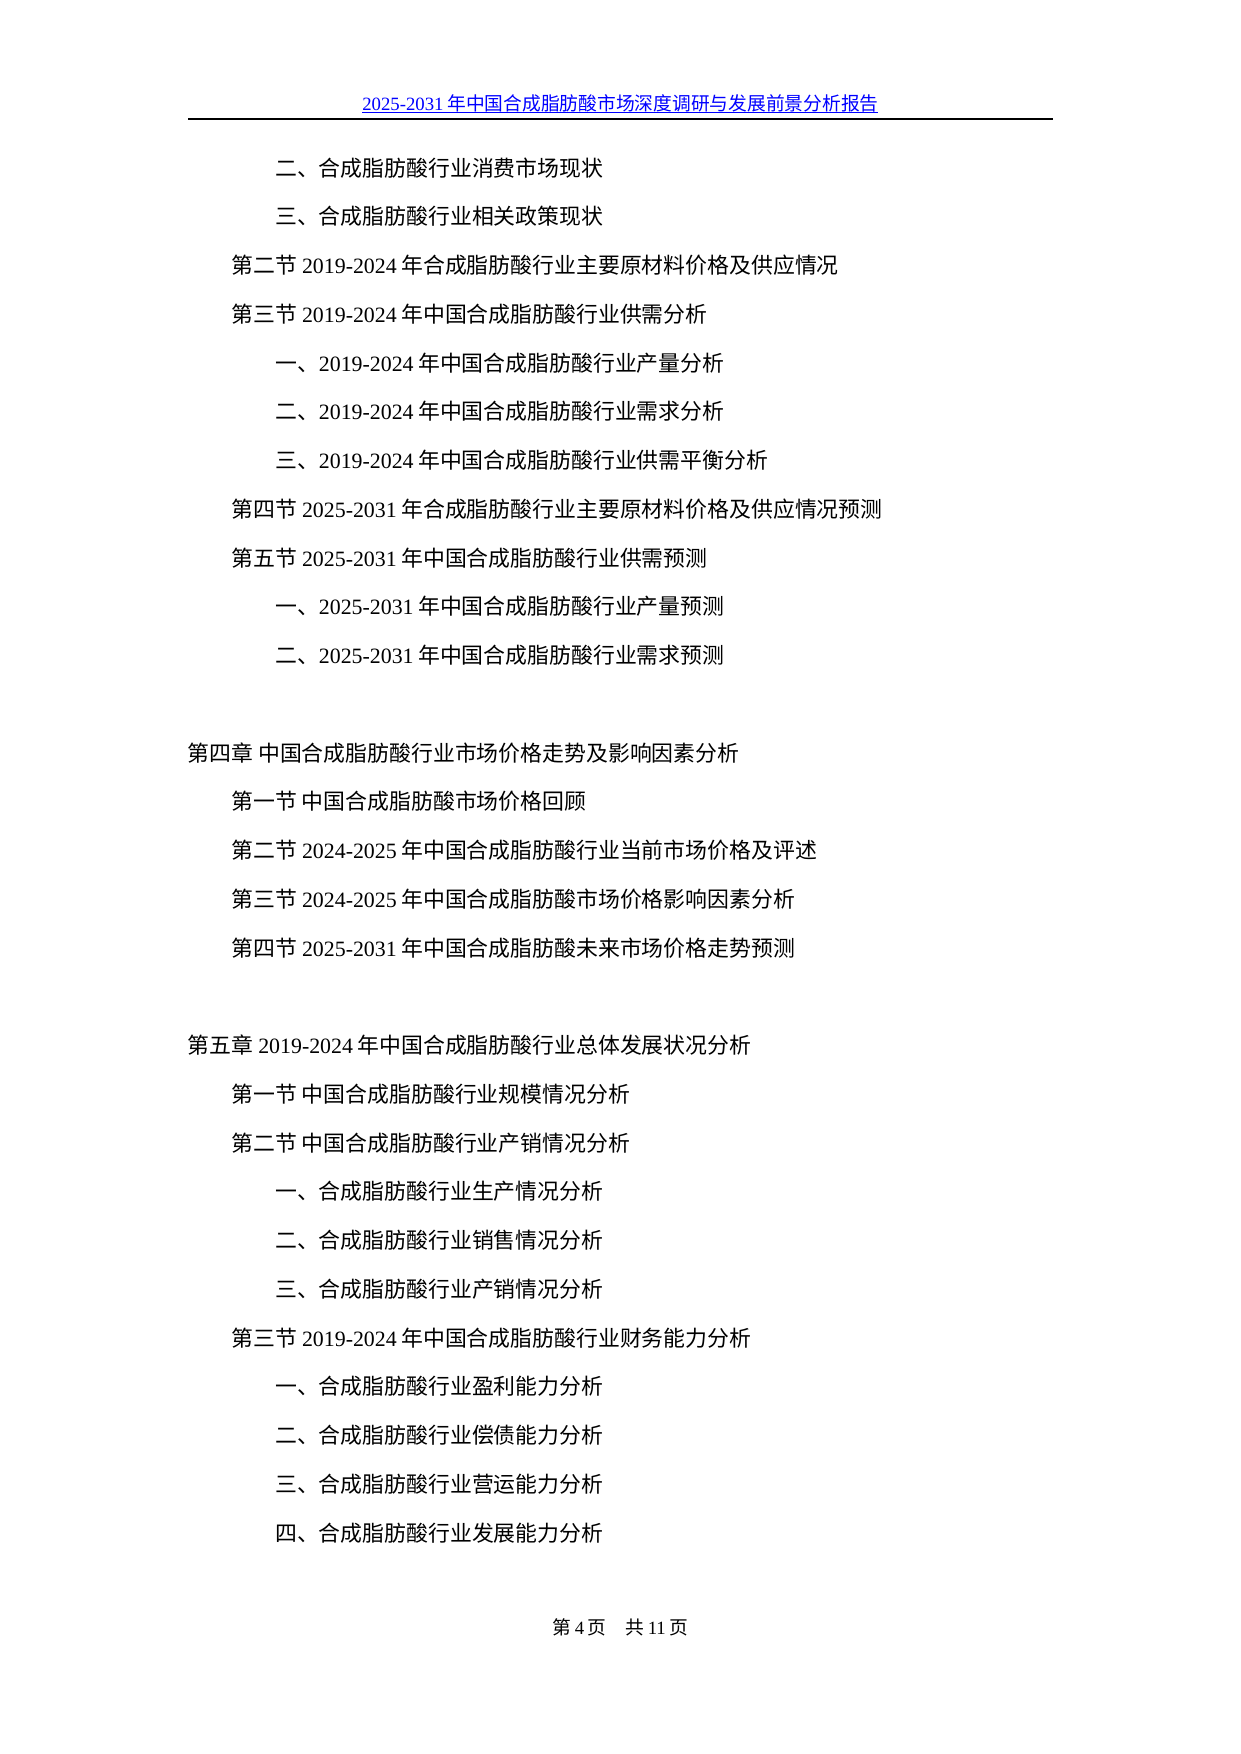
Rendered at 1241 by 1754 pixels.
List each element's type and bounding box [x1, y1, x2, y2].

text [187, 150, 1053, 1548]
